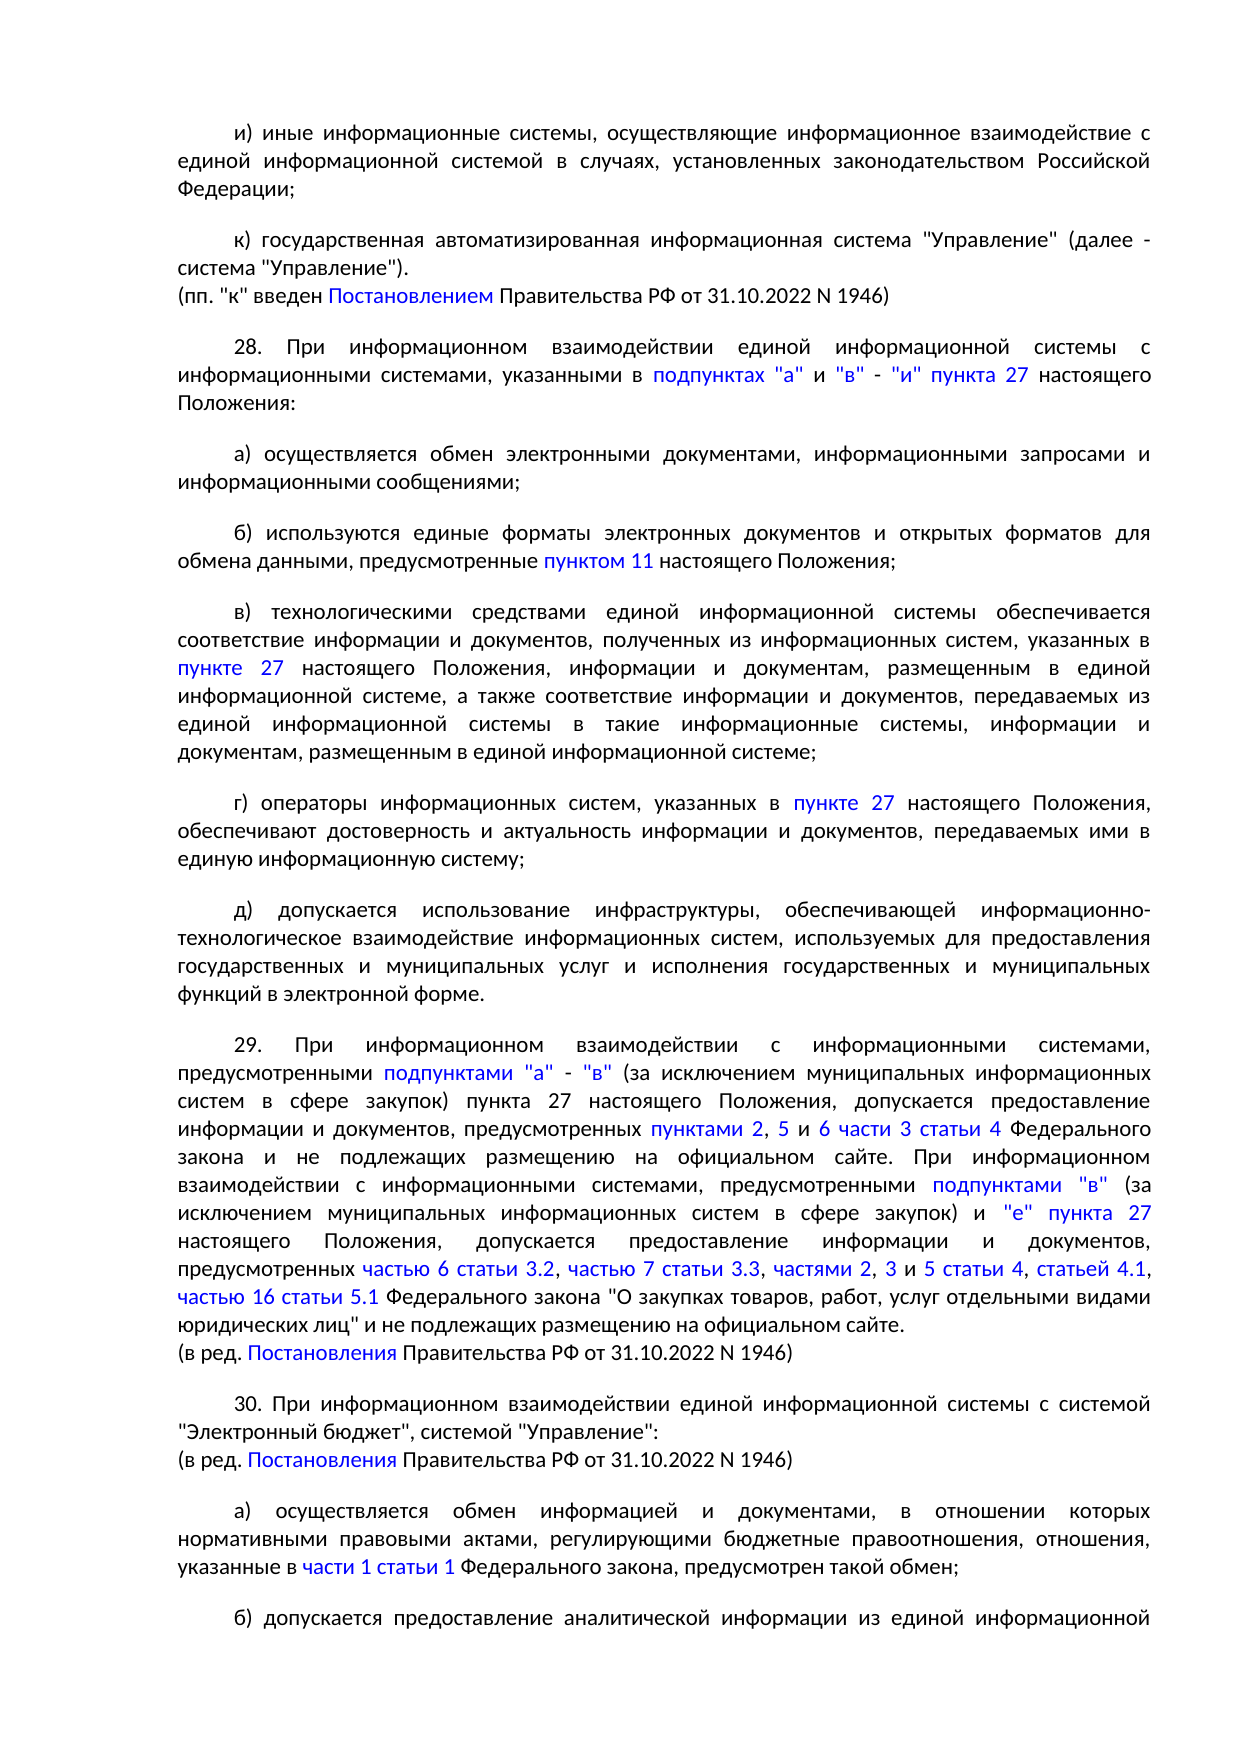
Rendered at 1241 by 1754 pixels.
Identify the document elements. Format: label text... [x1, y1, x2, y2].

text д) допускается использование инфраструктуры, обеспечивающей информационно-технологическое взаимодействие информационных систем, используемых для предоставления государственных и муниципальных услуг и исполнения государственных и муниципальных функций в электронной форме. [177, 895, 1152, 1007]
text (в ред. Постановления Правительства РФ от 31.10.2022 N 1946) [177, 1445, 1152, 1473]
text к) государственная автоматизированная информационная система "Управление" (далее - система "Управление"). [177, 225, 1152, 281]
text и) иные информационные системы, осуществляющие информационное взаимодействие с единой информационной системой в случаях, установленных законодательством Российской Федерации; [177, 118, 1152, 202]
text (пп. "к" введен Постановлением Правительства РФ от 31.10.2022 N 1946) [177, 281, 1152, 309]
text г) операторы информационных систем, указанных в пункте 27 настоящего Положения, обеспечивают достоверность и актуальность информации и документов, передаваемых ими в единую информационную систему; [177, 788, 1152, 872]
text 29. При информационном взаимодействии с информационными системами, предусмотренными подпунктами "а" - "в" (за исключением муниципальных информационных систем в сфере закупок) пункта 27 настоящего Положения, допускается предоставление информации и документов, предусмотренных пунктами 2, 5 и 6 части 3 статьи 4 Федерального закона и не подлежащих размещению на официальном сайте. При информационном взаимодействии с информационными системами, предусмотренными подпунктами "в" (за исключением муниципальных информационных систем в сфере закупок) и "е" пункта 27 настоящего Положения, допускается предоставление информации и документов, предусмотренных частью 6 статьи 3.2, частью 7 статьи 3.3, частями 2, 3 и 5 статьи 4, статьей 4.1, частью 16 статьи 5.1 Федерального закона "О закупках товаров, работ, услуг отдельными видами юридических лиц" и не подлежащих размещению на официальном сайте. [177, 1030, 1152, 1338]
text в) технологическими средствами единой информационной системы обеспечивается соответствие информации и документов, полученных из информационных систем, указанных в пункте 27 настоящего Положения, информации и документам, размещенным в единой информационной системе, а также соответствие информации и документов, передаваемых из единой информационной системы в такие информационные системы, информации и документам, размещенным в единой информационной системе; [177, 597, 1152, 765]
text а) осуществляется обмен информацией и документами, в отношении которых нормативными правовыми актами, регулирующими бюджетные правоотношения, отношения, указанные в части 1 статьи 1 Федерального закона, предусмотрен такой обмен; [177, 1496, 1152, 1580]
text б) используются единые форматы электронных документов и открытых форматов для обмена данными, предусмотренные пунктом 11 настоящего Положения; [177, 518, 1152, 574]
text 28. При информационном взаимодействии единой информационной системы с информационными системами, указанными в подпунктах "а" и "в" - "и" пункта 27 настоящего Положения: [177, 332, 1152, 416]
text 30. При информационном взаимодействии единой информационной системы с системой "Электронный бюджет", системой "Управление": [177, 1389, 1152, 1445]
text (в ред. Постановления Правительства РФ от 31.10.2022 N 1946) [177, 1338, 1152, 1366]
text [177, 1603, 1152, 1631]
text а) осуществляется обмен электронными документами, информационными запросами и информационными сообщениями; [177, 439, 1152, 495]
